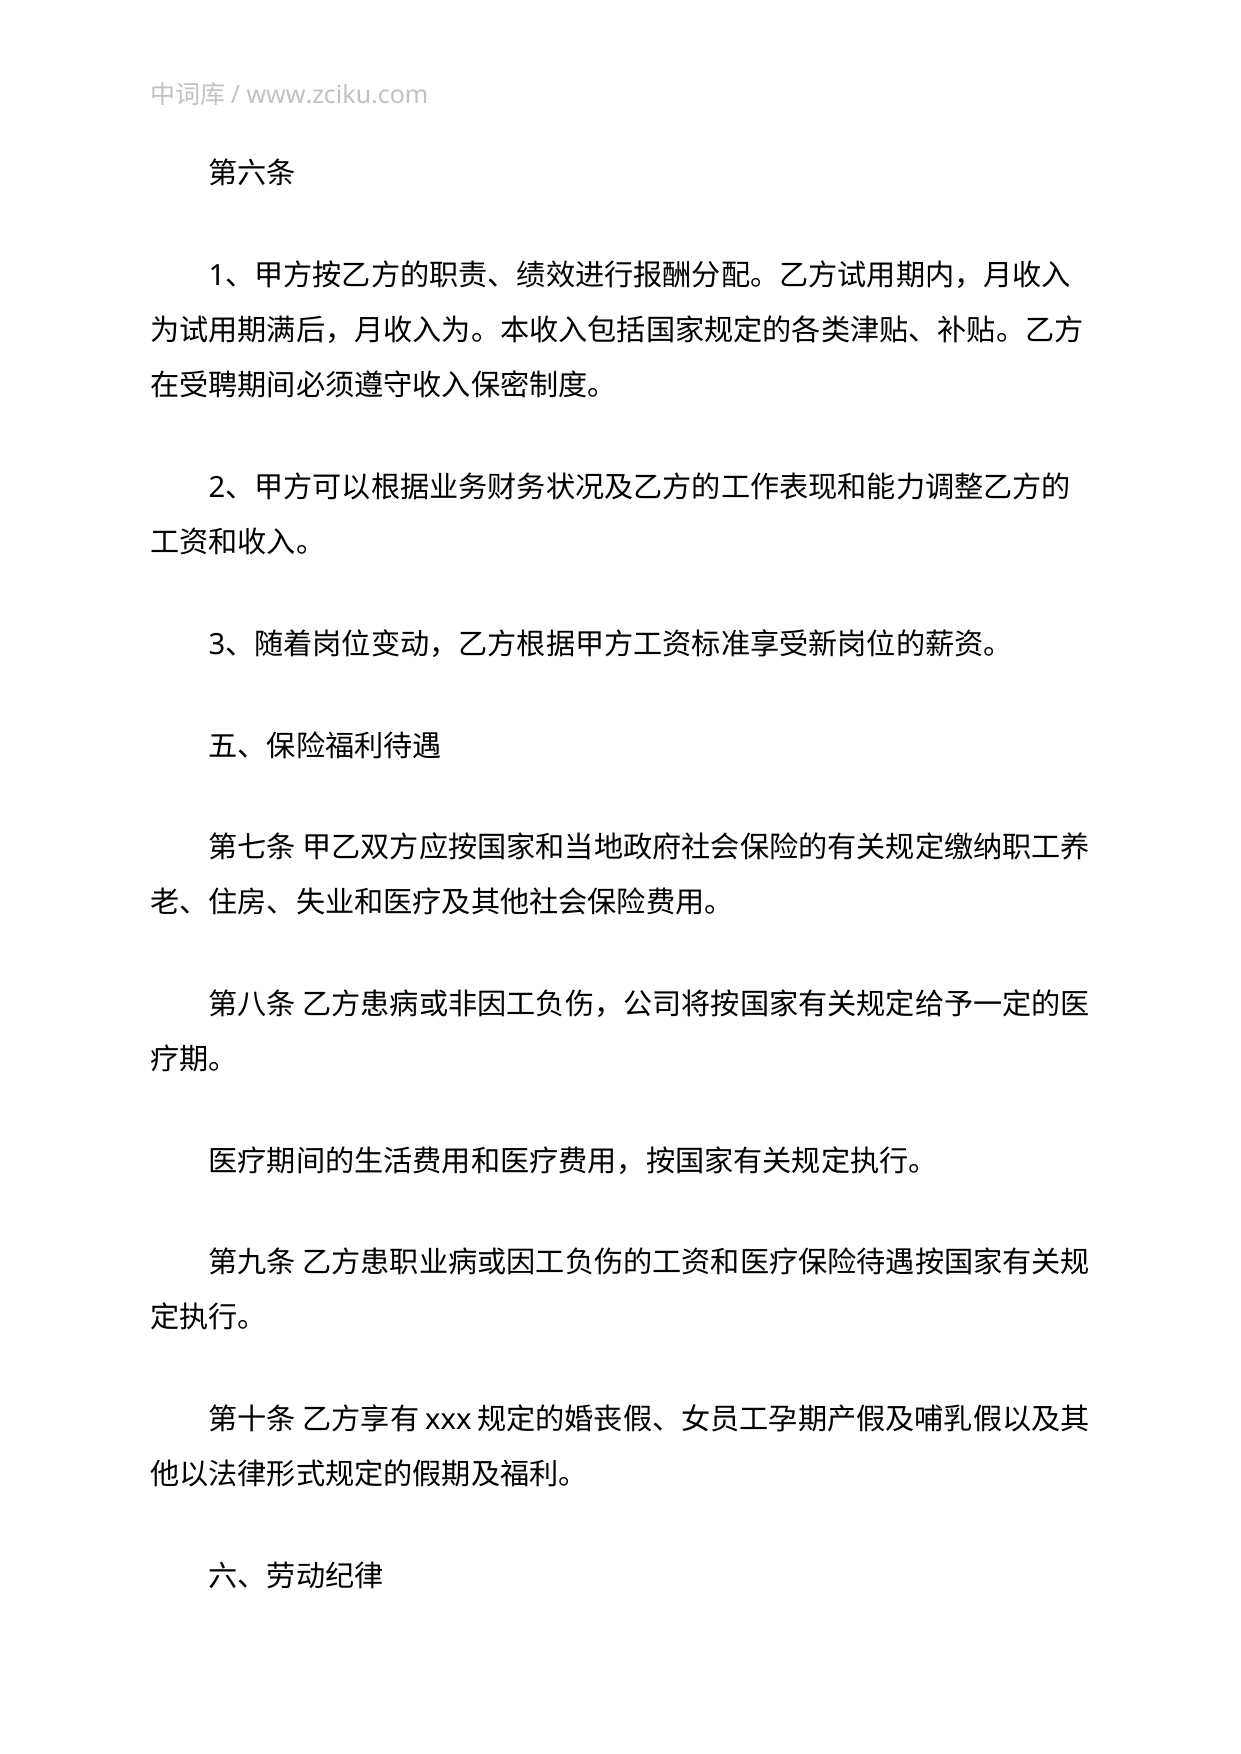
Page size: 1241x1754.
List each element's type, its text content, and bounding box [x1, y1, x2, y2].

text 第九条 乙方患职业病或因工负伤的工资和医疗保险待遇按国家有关规定执行。 [150, 1239, 1090, 1336]
text 第十条 乙方享有xxx规定的婚丧假、女员工孕期产假及哺乳假以及其他以法律形式规定的假期及福利。 [150, 1396, 1090, 1493]
text 2、甲方可以根据业务财务状况及乙方的工作表现和能力调整乙方的工资和收入。 [150, 463, 1090, 561]
text 1、甲方按乙方的职责、绩效进行报酬分配。乙方试用期内，月收入为试用期满后，月收入为。本收入包括国家规定的各类津贴、补贴。乙方在受聘期间必须遵守收入保密制度。 [150, 252, 1090, 404]
text 第七条 甲乙双方应按国家和当地政府社会保险的有关规定缴纳职工养老、住房、失业和医疗及其他社会保险费用。 [150, 824, 1090, 921]
text 3、随着岗位变动，乙方根据甲方工资标准享受新岗位的薪资。 [150, 620, 1090, 663]
text 医疗期间的生活费用和医疗费用，按国家有关规定执行。 [150, 1137, 1090, 1179]
text 第六条 [150, 150, 1090, 192]
text 第八条 乙方患病或非因工负伤，公司将按国家有关规定给予一定的医疗期。 [150, 981, 1090, 1078]
text 六、劳动纪律 [150, 1552, 1090, 1595]
text 五、保险福利待遇 [150, 722, 1090, 764]
